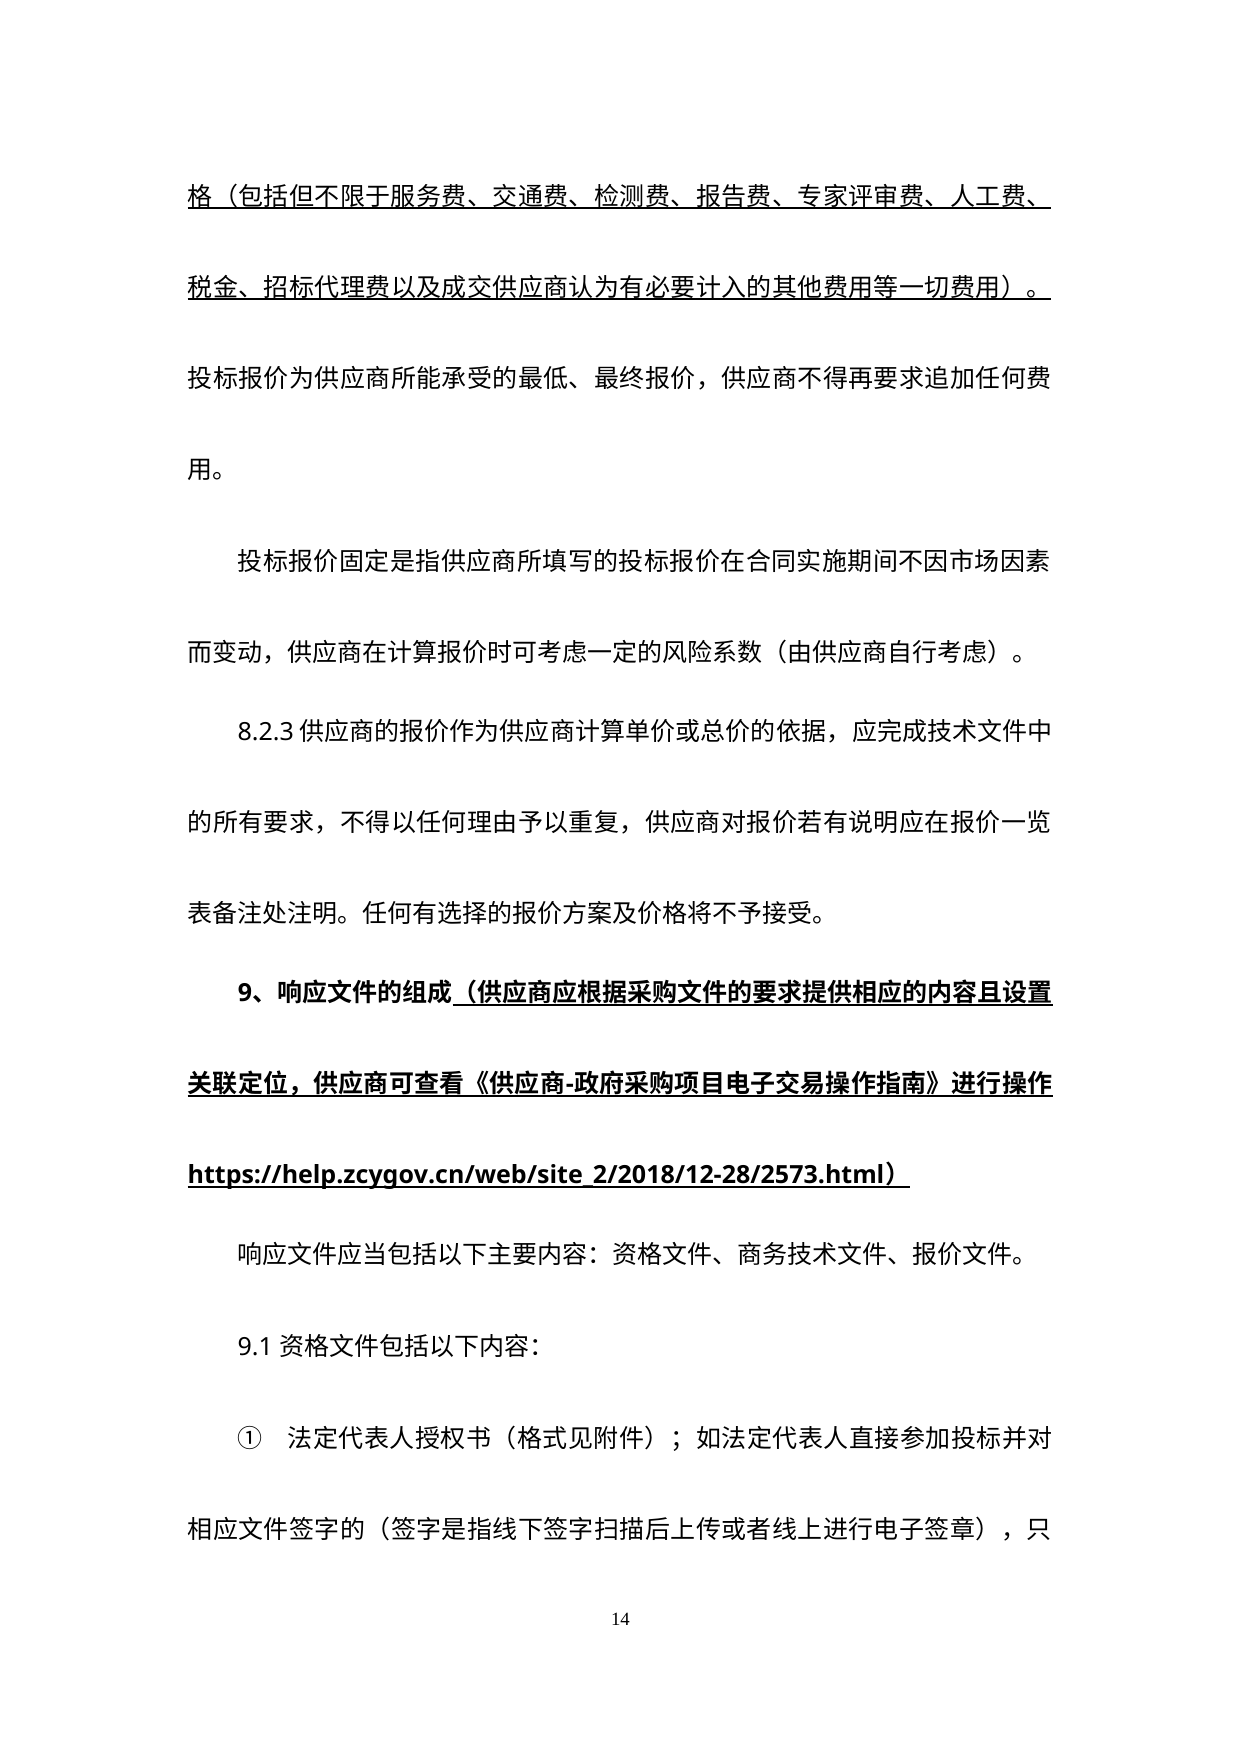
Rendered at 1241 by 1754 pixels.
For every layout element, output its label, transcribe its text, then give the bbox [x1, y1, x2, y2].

text 投标报价固定是指供应商所填写的投标报价在合同实施期间不因市场因素而变动，供应商在计算报价时可考虑一定的风险系数（由供应商自行考虑）。 [187, 527, 1053, 683]
text 9、响应文件的组成（供应商应根据采购文件的要求提供相应的内容且设置关联定位，供应商可查看《供应商-政府采购项目电子交易操作指南》进行操作：https://help.zcygov.cn/web/site_2/2018/12-28/2573.html） [187, 1096, 1053, 1205]
text 响应文件应当包括以下主要内容：资格文件、商务技术文件、报价文件。 [187, 1220, 1053, 1285]
text 9、响应文件的组成（供应商应根据采购文件的要求提供相应的内容且设置关联定位，供应商可查看《供应商-政府采购项目电子交易操作指南》进行操作：https://help.zcygov.cn/web/site_2/2018/12-28/2573.html） [187, 958, 1053, 1095]
list 资格文件包括以下内容： [187, 1312, 1053, 1377]
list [187, 1404, 1053, 1560]
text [187, 162, 1053, 500]
text 8.2.3供应商的报价作为供应商计算单价或总价的依据，应完成技术文件中的所有要求，不得以任何理由予以重复，供应商对报价若有说明应在报价一览表备注处注明。任何有选择的报价方案及价格将不予接受。 [187, 697, 1053, 944]
